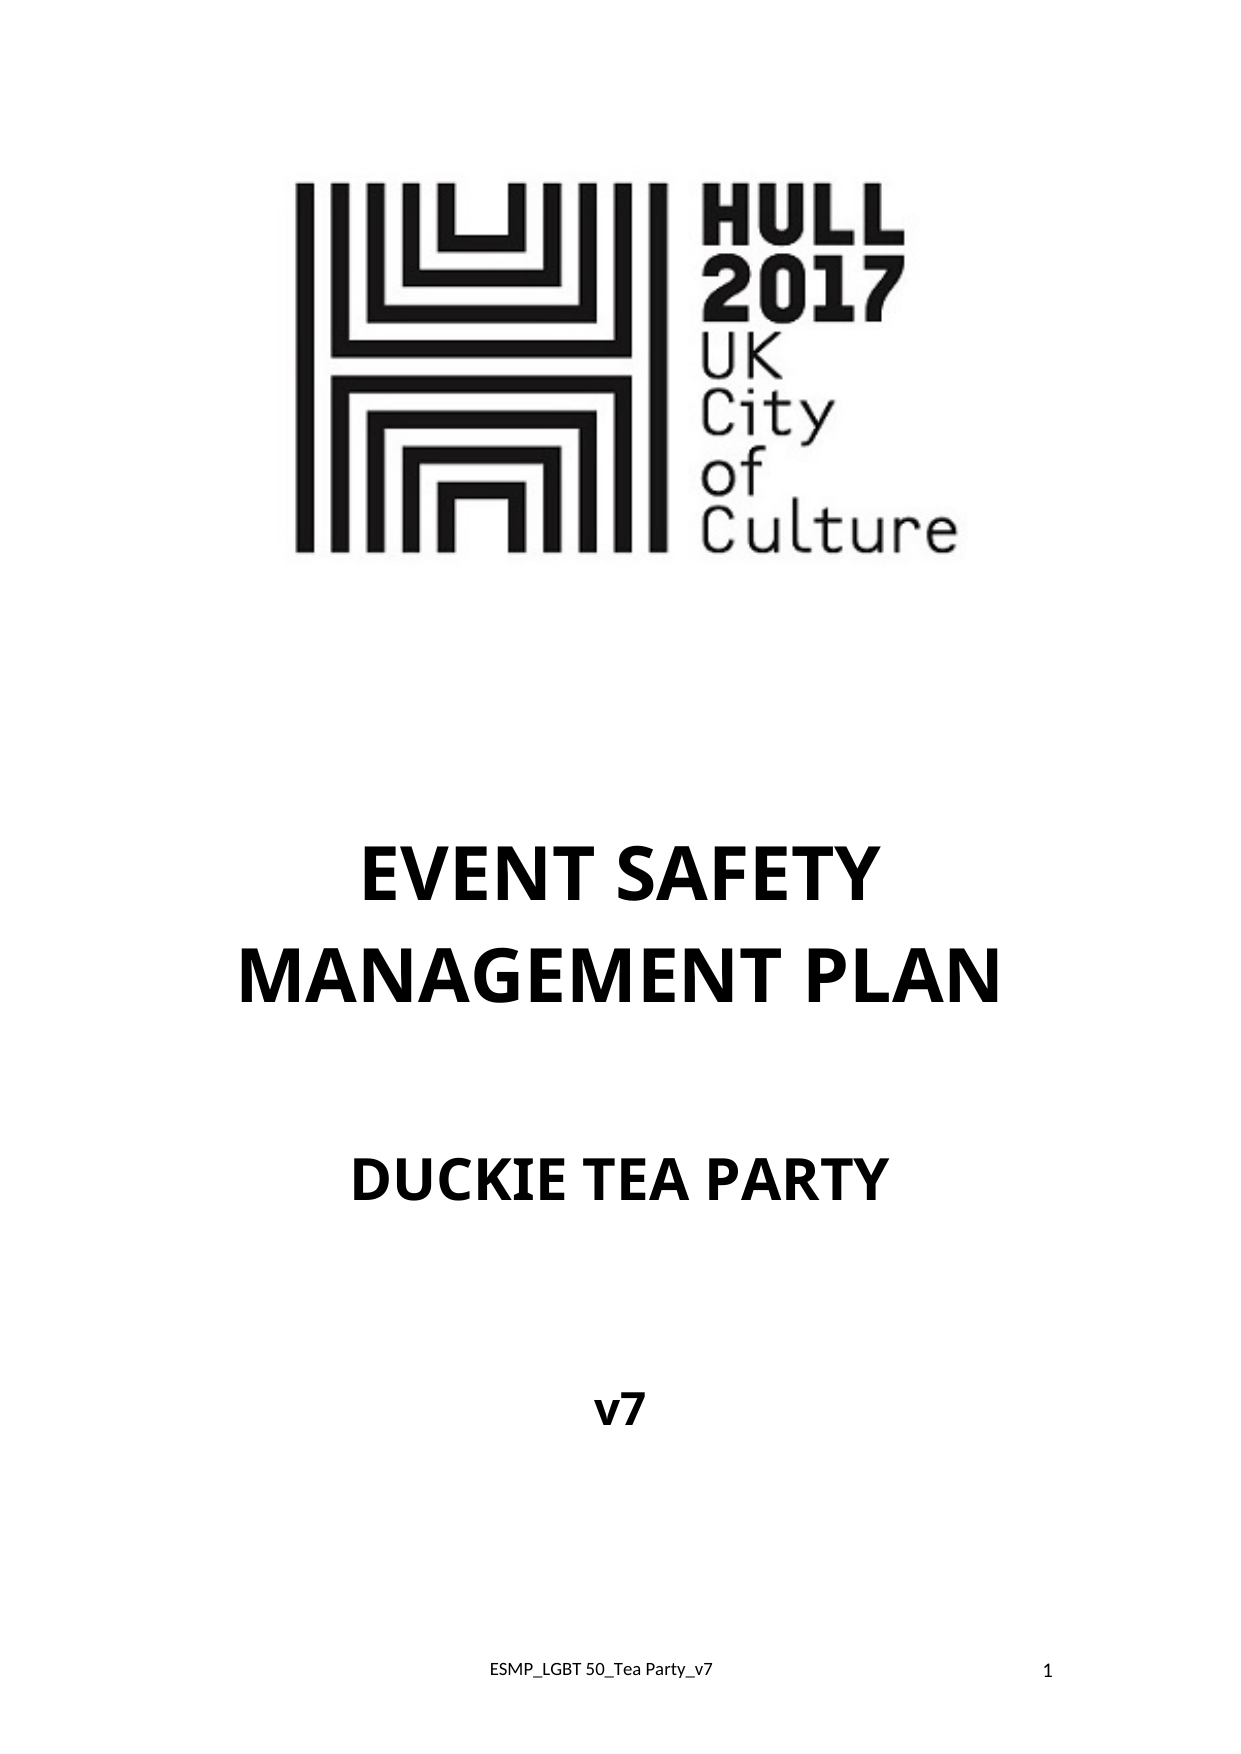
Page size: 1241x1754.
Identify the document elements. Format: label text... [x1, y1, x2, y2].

text v7 [187, 1377, 1053, 1439]
text DUCKIE TEA PARTY [187, 1138, 1053, 1218]
picture [259, 150, 981, 588]
text MANAGEMENT PLAN [187, 922, 1053, 1025]
text EVENT SAFETY [187, 820, 1053, 922]
